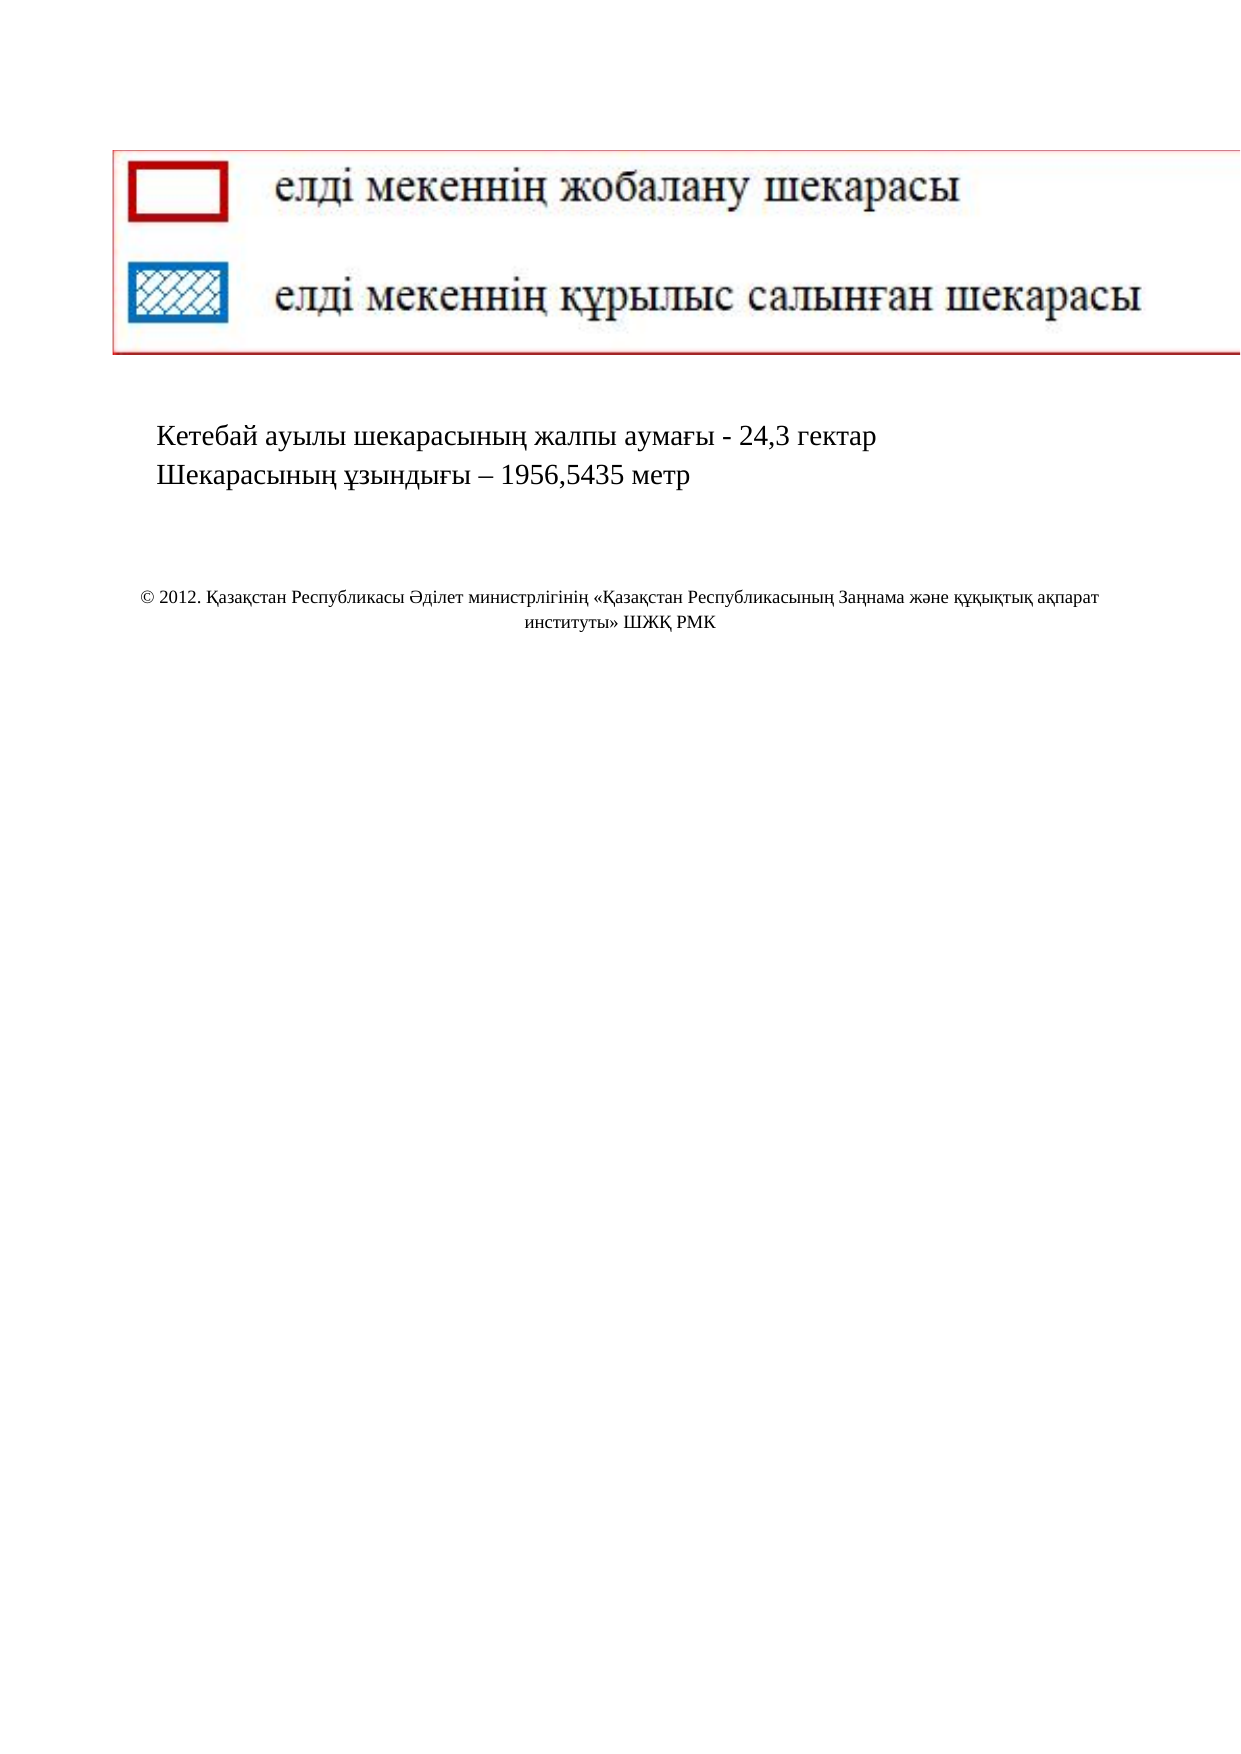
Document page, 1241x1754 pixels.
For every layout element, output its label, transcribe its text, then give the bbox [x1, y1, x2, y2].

text © 2012. Қазақстан Республикасы Әділет министрлігінің «Қазақстан Республикасының Заңнама және құқықтық ақпарат институты» ШЖҚ РМК [112, 586, 1128, 632]
text Шекарасының ұзындығы – 1956,5435 метр [112, 457, 1128, 491]
picture [112, 150, 1241, 355]
text Кетебай ауылы шекарасының жалпы аумағы - 24,3 гектар [112, 418, 1128, 452]
